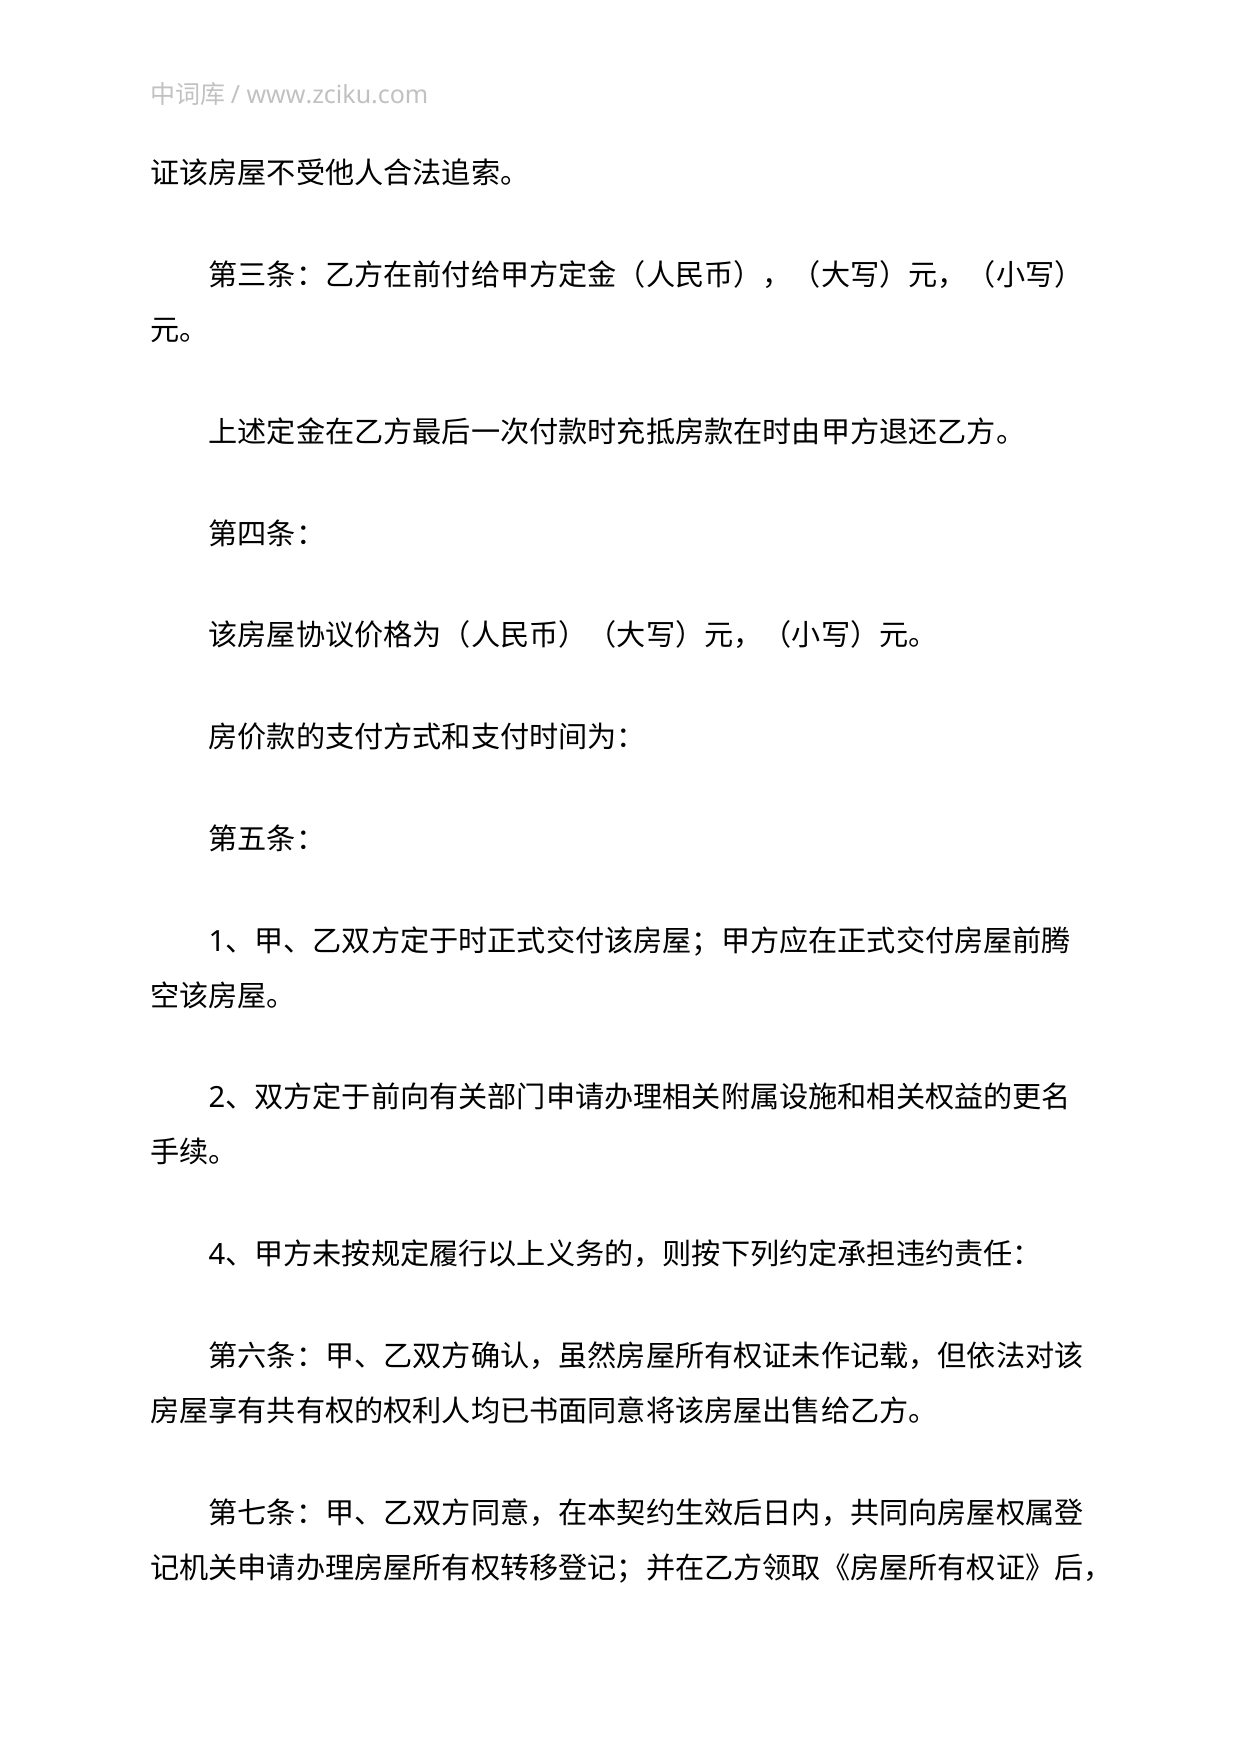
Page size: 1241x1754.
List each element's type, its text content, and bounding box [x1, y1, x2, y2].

text 第三条：乙方在前付给甲方定金（人民币），（大写）元，（小写）元。 [150, 252, 1090, 349]
text 第五条： [150, 816, 1090, 858]
text 第六条：甲、乙双方确认，虽然房屋所有权证未作记载，但依法对该房屋享有共有权的权利人均已书面同意将该房屋出售给乙方。 [150, 1333, 1090, 1430]
text 上述定金在乙方最后一次付款时充抵房款在时由甲方退还乙方。 [150, 408, 1090, 451]
text 第四条： [150, 510, 1090, 552]
text 该房屋协议价格为（人民币）（大写）元，（小写）元。 [150, 612, 1090, 654]
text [150, 150, 1090, 192]
text 1、甲、乙双方定于时正式交付该房屋；甲方应在正式交付房屋前腾空该房屋。 [150, 917, 1090, 1014]
text 房价款的支付方式和支付时间为： [150, 714, 1090, 756]
text 4、甲方未按规定履行以上义务的，则按下列约定承担违约责任： [150, 1231, 1090, 1273]
text 2、双方定于前向有关部门申请办理相关附属设施和相关权益的更名手续。 [150, 1074, 1090, 1171]
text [150, 1489, 1090, 1587]
